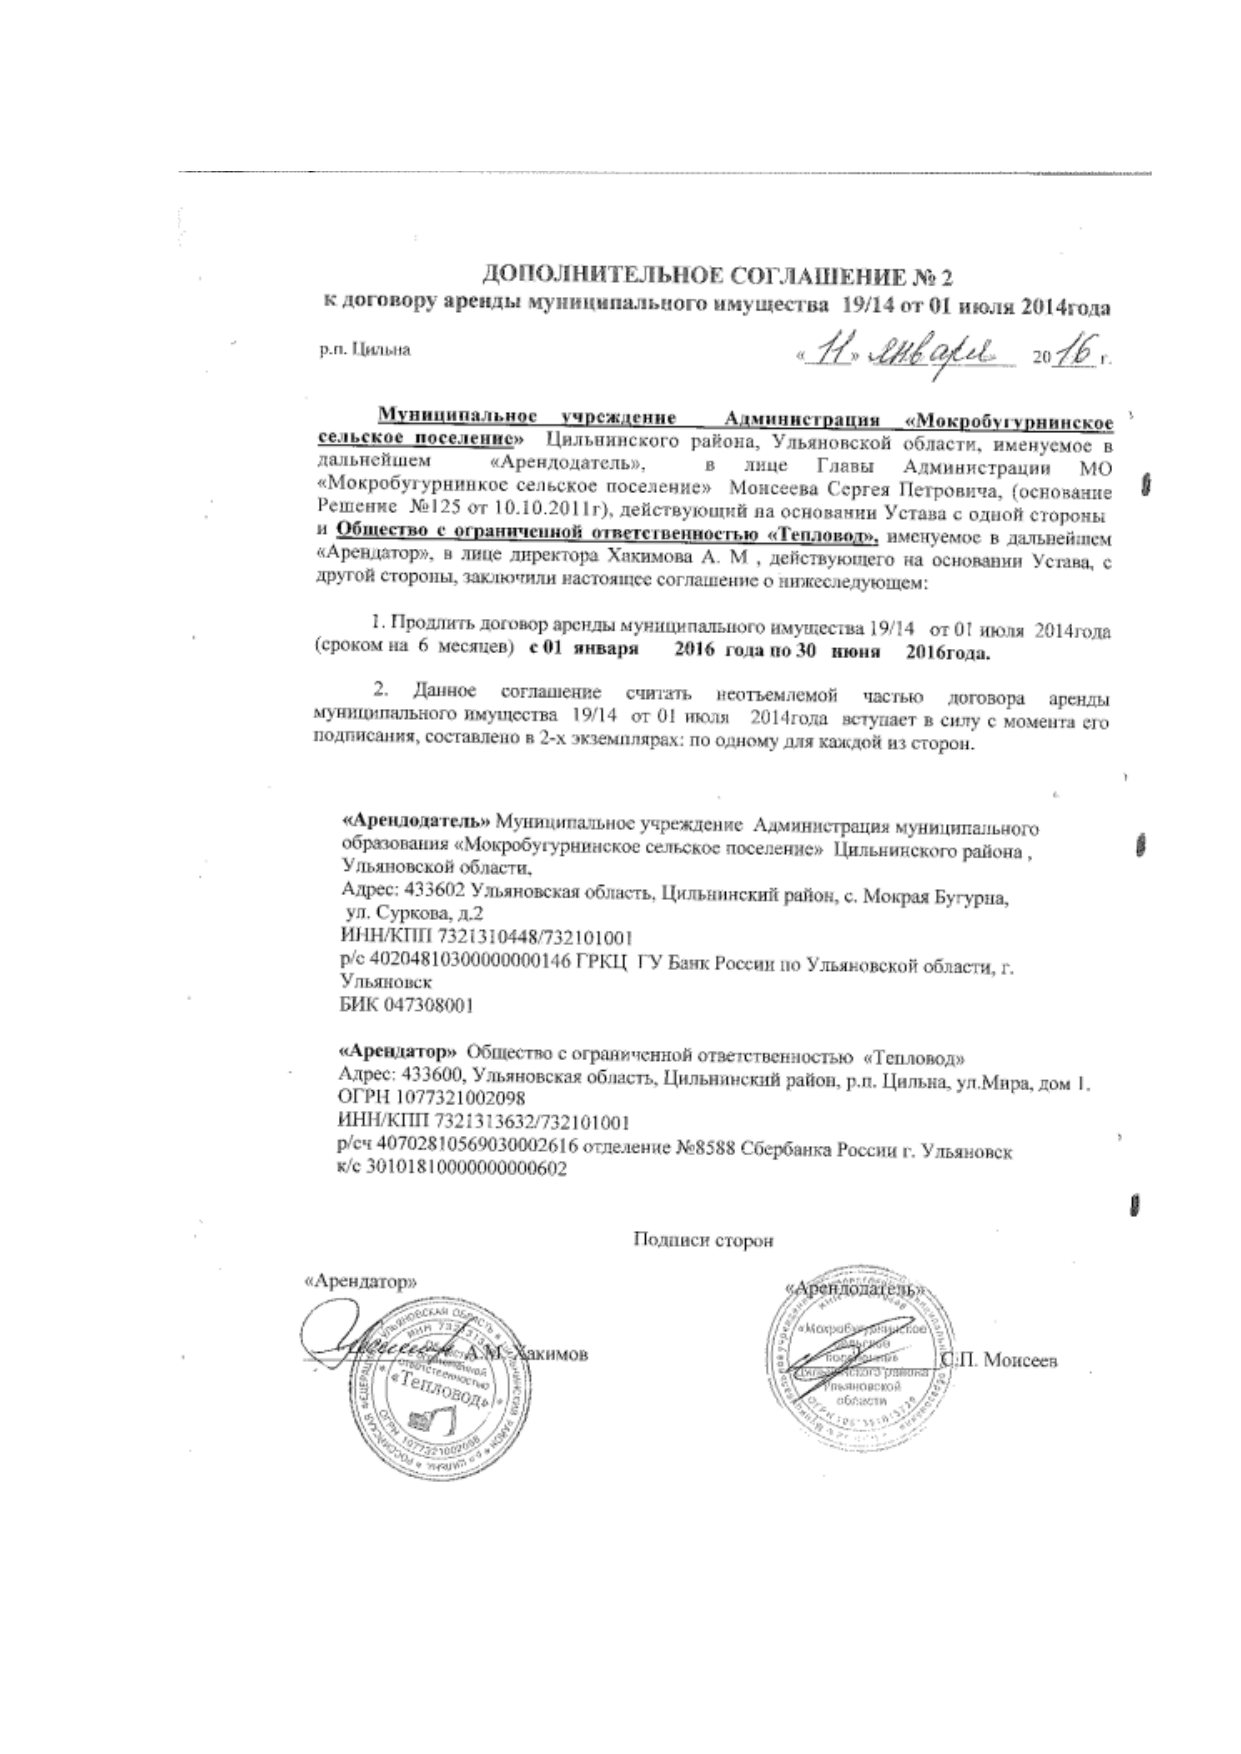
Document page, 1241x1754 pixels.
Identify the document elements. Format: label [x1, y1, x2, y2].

picture [178, 171, 1152, 1492]
